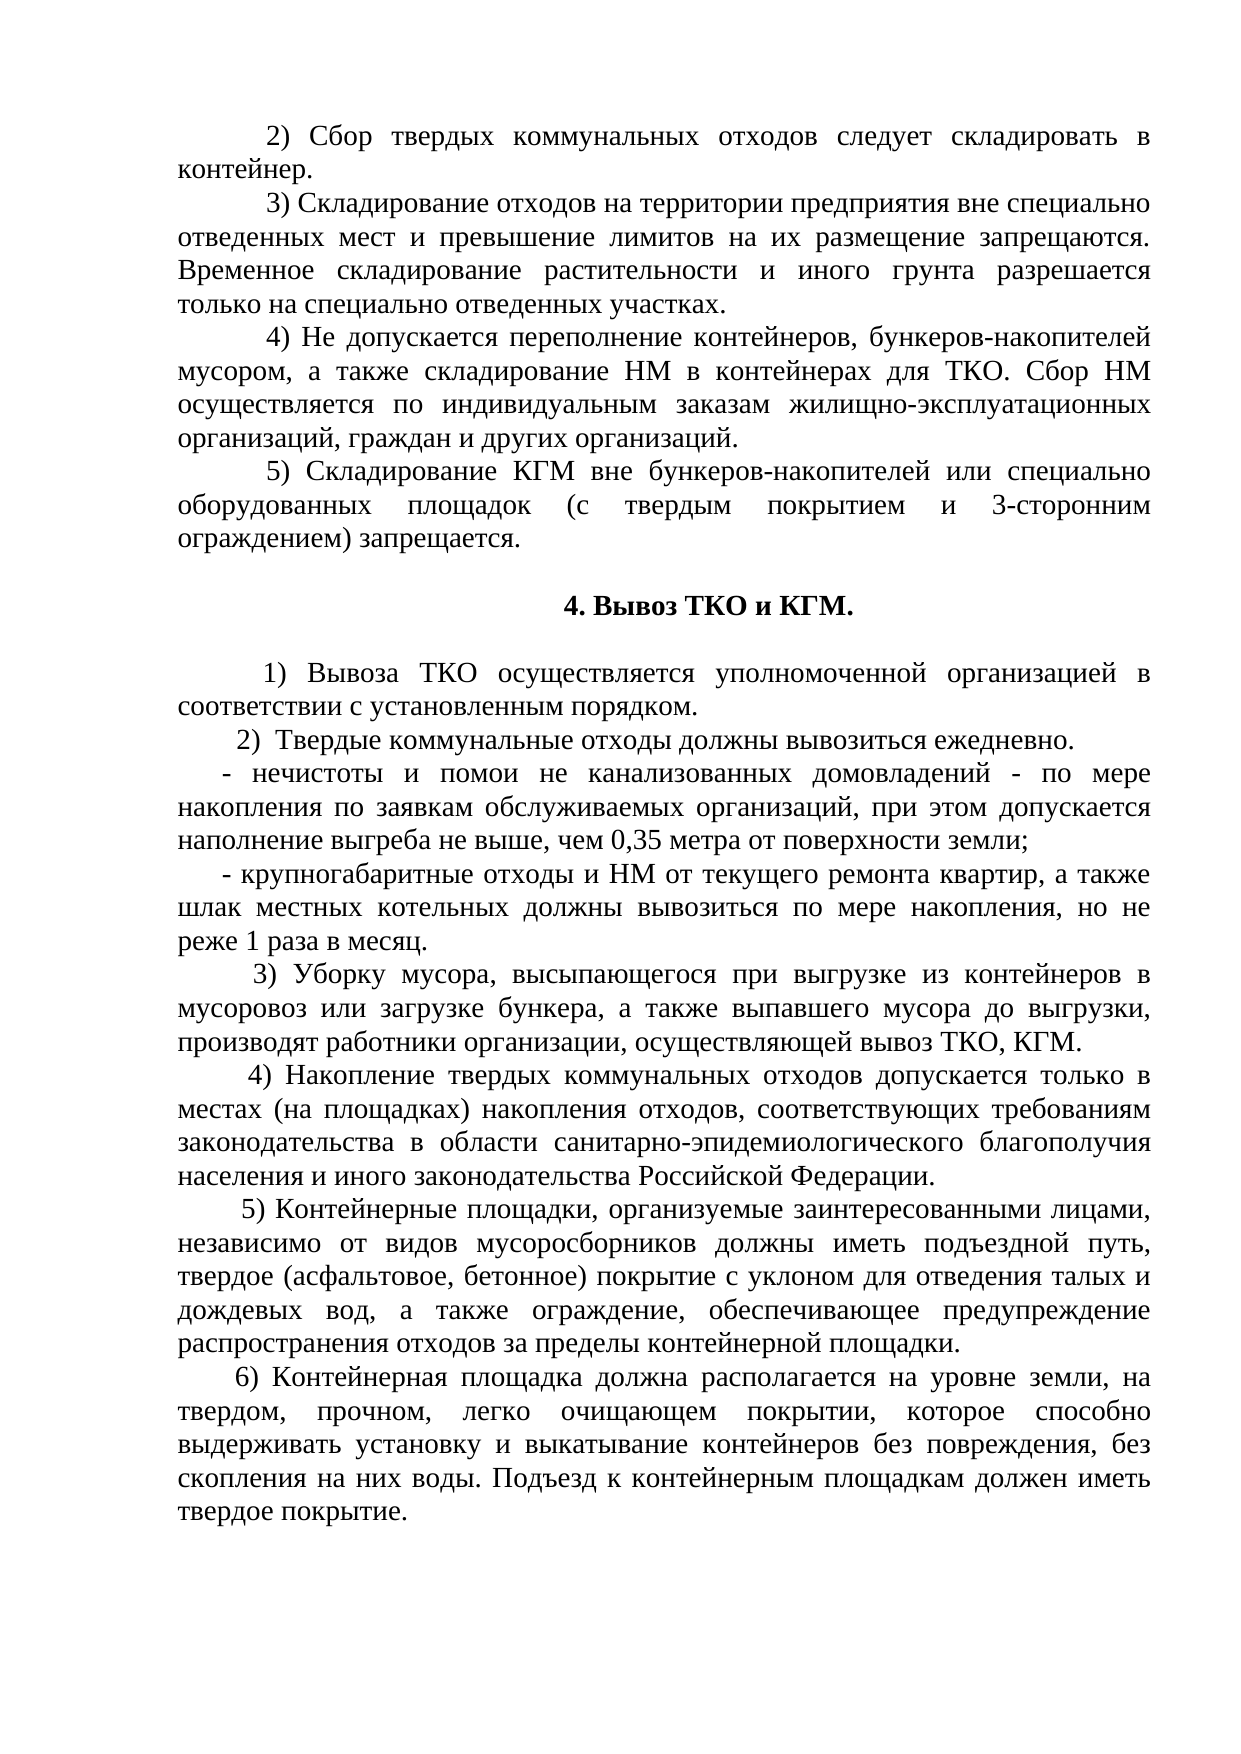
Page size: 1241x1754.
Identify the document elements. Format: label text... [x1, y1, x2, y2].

text 4) Не допускается переполнение контейнеров, бункеров-накопителей мусором, а также складирование НМ в контейнерах для ТКО. Сбор НМ осуществляется по индивидуальным заказам жилищно-эксплуатационных организаций, граждан и других организаций. [177, 319, 1152, 453]
text 1) Вывоза ТКО осуществляется уполномоченной организацией в соответствии с установленным порядком. [177, 655, 1152, 722]
text - нечистоты и помои не канализованных домовладений - по мере накопления по заявкам обслуживаемых организаций, при этом допускается наполнение выгреба не выше, чем 0,35 метра от поверхности земли; [177, 755, 1152, 856]
text 5) Контейнерные площадки, организуемые заинтересованными лицами, независимо от видов мусоросборников должны иметь подъездной путь, твердое (асфальтовое, бетонное) покрытие с уклоном для отведения талых и дождевых вод, а также ограждение, обеспечивающее предупреждение распространения отходов за пределы контейнерной площадки. [177, 1191, 1152, 1359]
text 3) Складирование отходов на территории предприятия вне специально отведенных мест и превышение лимитов на их размещение запрещаются. Временное складирование растительности и иного грунта разрешается только на специально отведенных участках. [177, 185, 1152, 319]
text 4. Вывоз ТКО и КГМ. [177, 588, 1152, 621]
text 3) Уборку мусора, высыпающегося при выгрузке из контейнеров в мусоровоз или загрузке бункера, а также выпавшего мусора до выгрузки, производят работники организации, осуществляющей вывоз ТКО, КГМ. [177, 957, 1152, 1057]
text 5) Складирование КГМ вне бункеров-накопителей или специально оборудованных площадок (с твердым покрытием и 3-сторонним ограждением) запрещается. [177, 453, 1152, 554]
text - крупногабаритные отходы и НМ от текущего ремонта квартир, а также шлак местных котельных должны вывозиться по мере накопления, но не реже 1 раза в месяц. [177, 856, 1152, 957]
text 2) Сбор твердых коммунальных отходов следует складировать в контейнер. [177, 118, 1152, 185]
text 6) Контейнерная площадка должна располагается на уровне земли, на твердом, прочном, легко очищающем покрытии, которое способно выдерживать установку и выкатывание контейнеров без повреждения, без скопления на них воды. Подъезд к контейнерным площадкам должен иметь твердое покрытие. [177, 1359, 1152, 1527]
text 2) Твердые коммунальные отходы должны вывозиться ежедневно. [177, 722, 1152, 755]
text 4) Накопление твердых коммунальных отходов допускается только в местах (на площадках) накопления отходов, соответствующих требованиям законодательства в области санитарно-эпидемиологического благополучия населения и иного законодательства Российской Федерации. [177, 1057, 1152, 1191]
